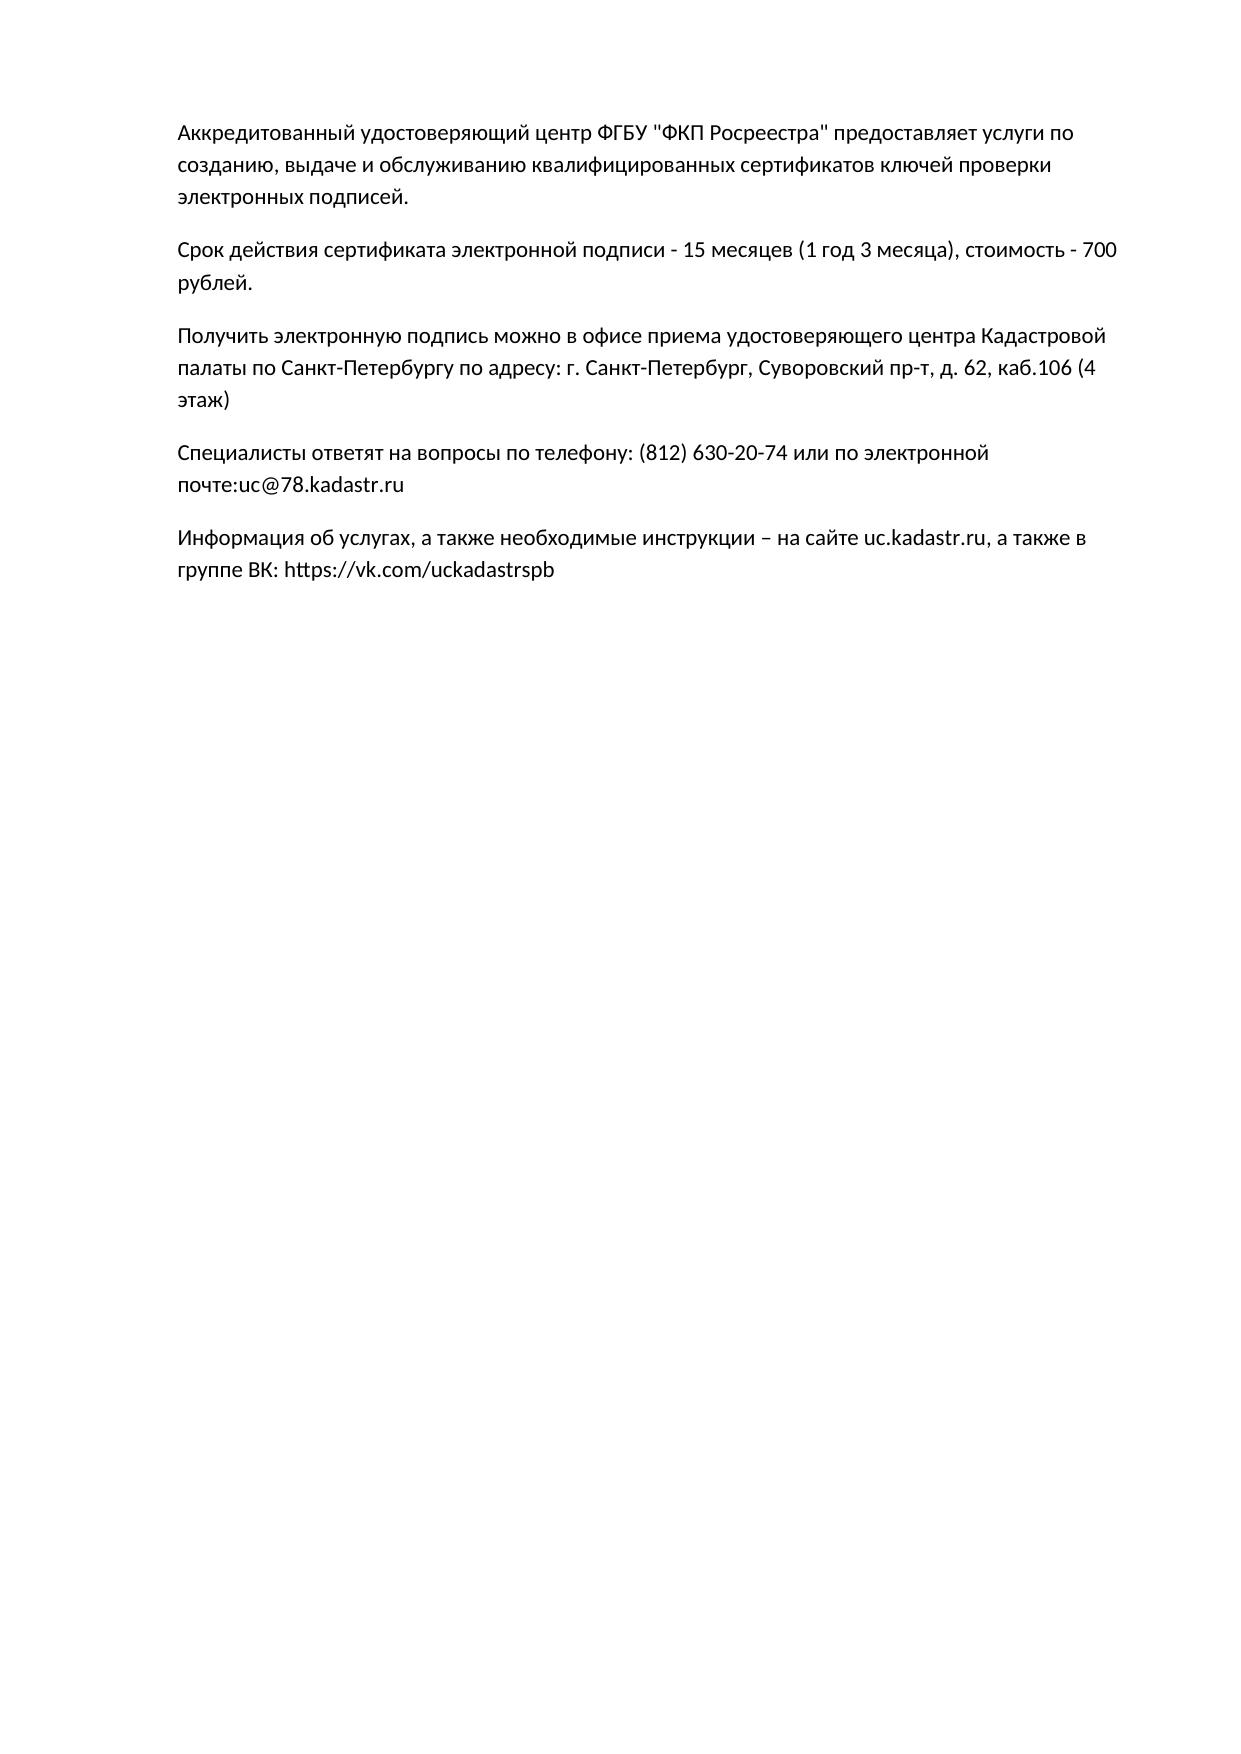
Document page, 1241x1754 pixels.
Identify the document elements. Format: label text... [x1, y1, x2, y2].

text Срок действия сертификата электронной подписи - 15 месяцев (1 год 3 месяца), стоимость - 700 рублей. [177, 236, 1152, 296]
text Информация об услугах, а также необходимые инструкции – на сайте uc.kadastr.ru, а также в группе ВК: https://vk.com/uckadastrspb [177, 523, 1152, 583]
text Аккредитованный удостоверяющий центр ФГБУ "ФКП Росреестра" предоставляет услуги по созданию, выдаче и обслуживанию квалифицированных сертификатов ключей проверки электронных подписей. [177, 118, 1152, 211]
text Получить электронную подпись можно в офисе приема удостоверяющего центра Кадастровой палаты по Санкт-Петербургу по адресу: г. Санкт-Петербург, Суворовский пр-т, д. 62, каб.106 (4 этаж) [177, 321, 1152, 413]
text Специалисты ответят на вопросы по телефону: (812) 630-20-74 или по электронной почте:uc@78.kadastr.ru [177, 438, 1152, 498]
